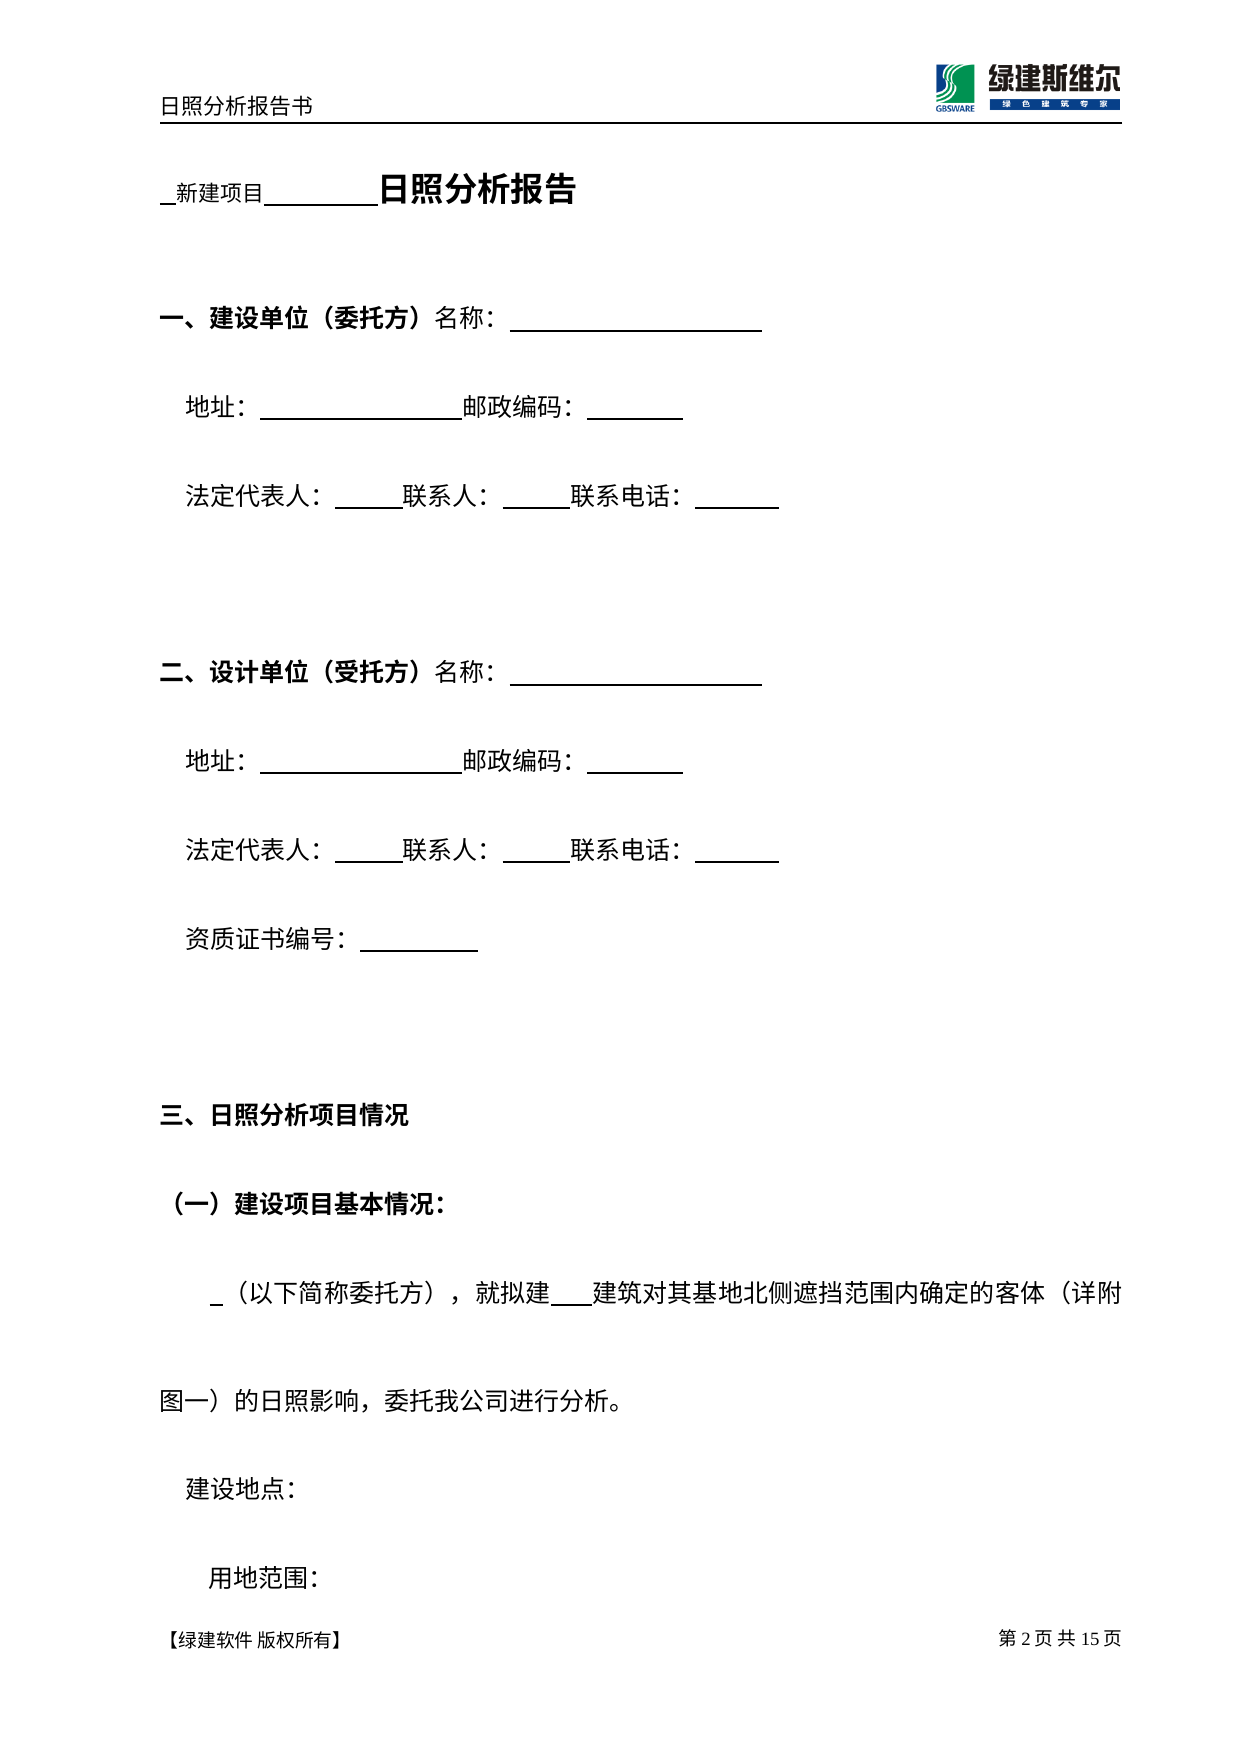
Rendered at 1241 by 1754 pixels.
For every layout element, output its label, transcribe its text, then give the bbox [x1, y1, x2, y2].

text 法定代表人： 联系人： 联系电话： [159, 462, 1122, 527]
text 一、建设单位（委托方）名称： [159, 284, 1122, 349]
text 地址： 邮政编码： [159, 727, 1122, 792]
text 三、日照分析项目情况 [159, 1081, 1122, 1146]
text 法定代表人： 联系人： 联系电话： [159, 816, 1122, 881]
text 建设地点： [159, 1455, 1122, 1520]
text 用地范围： [159, 1544, 1122, 1609]
text （一）建设项目基本情况： [159, 1170, 1122, 1235]
picture [935, 62, 1120, 112]
text 二、设计单位（受托方）名称： [159, 638, 1122, 703]
text 资质证书编号： [159, 905, 1122, 970]
text 新建项目 日照分析报告 [159, 154, 1122, 219]
text （以下简称委托方），就拟建 建筑对其基地北侧遮挡范围内确定的客体（详附图一）的日照影响，委托我公司进行分析。 [159, 1259, 1122, 1432]
text 地址： 邮政编码： [159, 373, 1122, 438]
